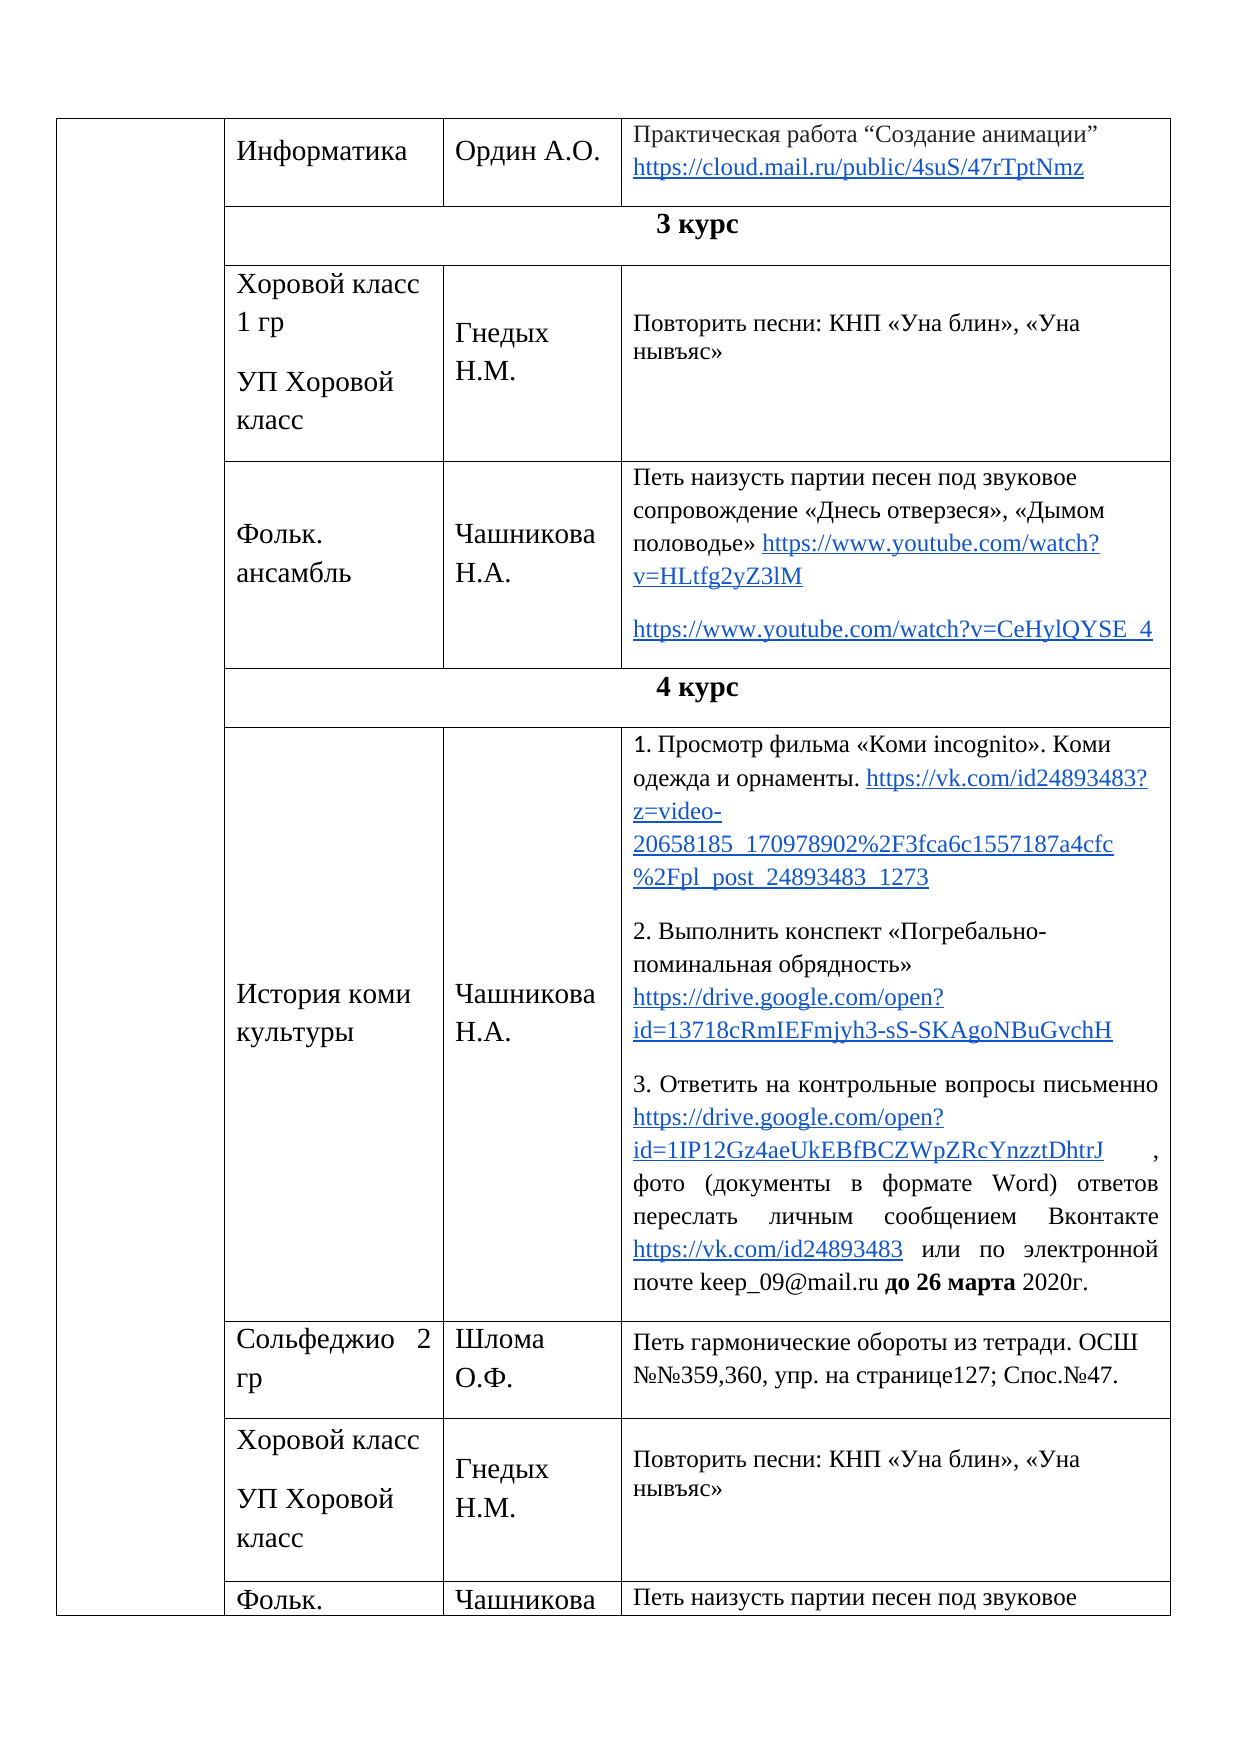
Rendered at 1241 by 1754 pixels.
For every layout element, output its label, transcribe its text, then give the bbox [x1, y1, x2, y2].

table_cell Гнедых Н.М. [444, 266, 621, 461]
table_cell Чашникова Н.А. [444, 728, 621, 1321]
table_cell Шлома О.Ф. [444, 1322, 621, 1418]
table_cell Фольк. ансамбль [225, 1582, 443, 1615]
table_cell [622, 266, 1170, 461]
table_cell 1. Просмотр фильма «Коми incognito». Коми одежда и орнаменты. https://vk.com/id24893483?z=video-20658185_170978902%2F3fca6c1557187a4cfc%2Fpl_post_24893483_1273 2. Выполнить конспект «Погребально-поминальная обрядность» https://drive.google.com/open?id=13718cRmIEFmjyh3-sS-SKAgoNBuGvchH 3. Ответить на контрольные вопросы письменно https://drive.google.com/open?id=1IP12Gz4aeUkEBfBCZWpZRcYnzztDhtrJ , фото (документы в формате Word) ответов переслать личным сообщением Вконтакте https://vk.com/id24893483 или по электронной почте keep_09@mail.ru до 26 марта 2020г. [622, 728, 1170, 1321]
table_cell Фольк. ансамбль [225, 462, 443, 668]
table_cell Хоровой класс 1 гр УП Хоровой класс [225, 266, 443, 461]
table_cell Гнедых Н.М. [444, 1419, 621, 1581]
table_cell Информатика [225, 119, 443, 206]
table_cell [622, 1582, 1170, 1615]
table_cell 4 курс [225, 669, 1170, 727]
table_cell 3 курс [225, 207, 1170, 265]
table_cell Чашникова Н.А. [444, 1582, 621, 1615]
table_cell Хоровой класс УП Хоровой класс [225, 1419, 443, 1581]
table_cell Петь гармонические обороты из тетради. ОСШ №№359,360, упр. на странице127; Спос.№47. [622, 1322, 1170, 1418]
table_cell История коми культуры [225, 728, 443, 1321]
table_cell Чашникова Н.А. [444, 462, 621, 668]
table_cell Практическая работа “Создание анимации” https://cloud.mail.ru/public/4suS/47rTptNmz [622, 119, 1170, 206]
table_cell Ордин А.О. [444, 119, 621, 206]
table_cell Повторить песни: КНП «Уна блин», «Уна нывъяс» [622, 1419, 1170, 1581]
table_cell Сольфеджио 2 гр [225, 1322, 443, 1418]
